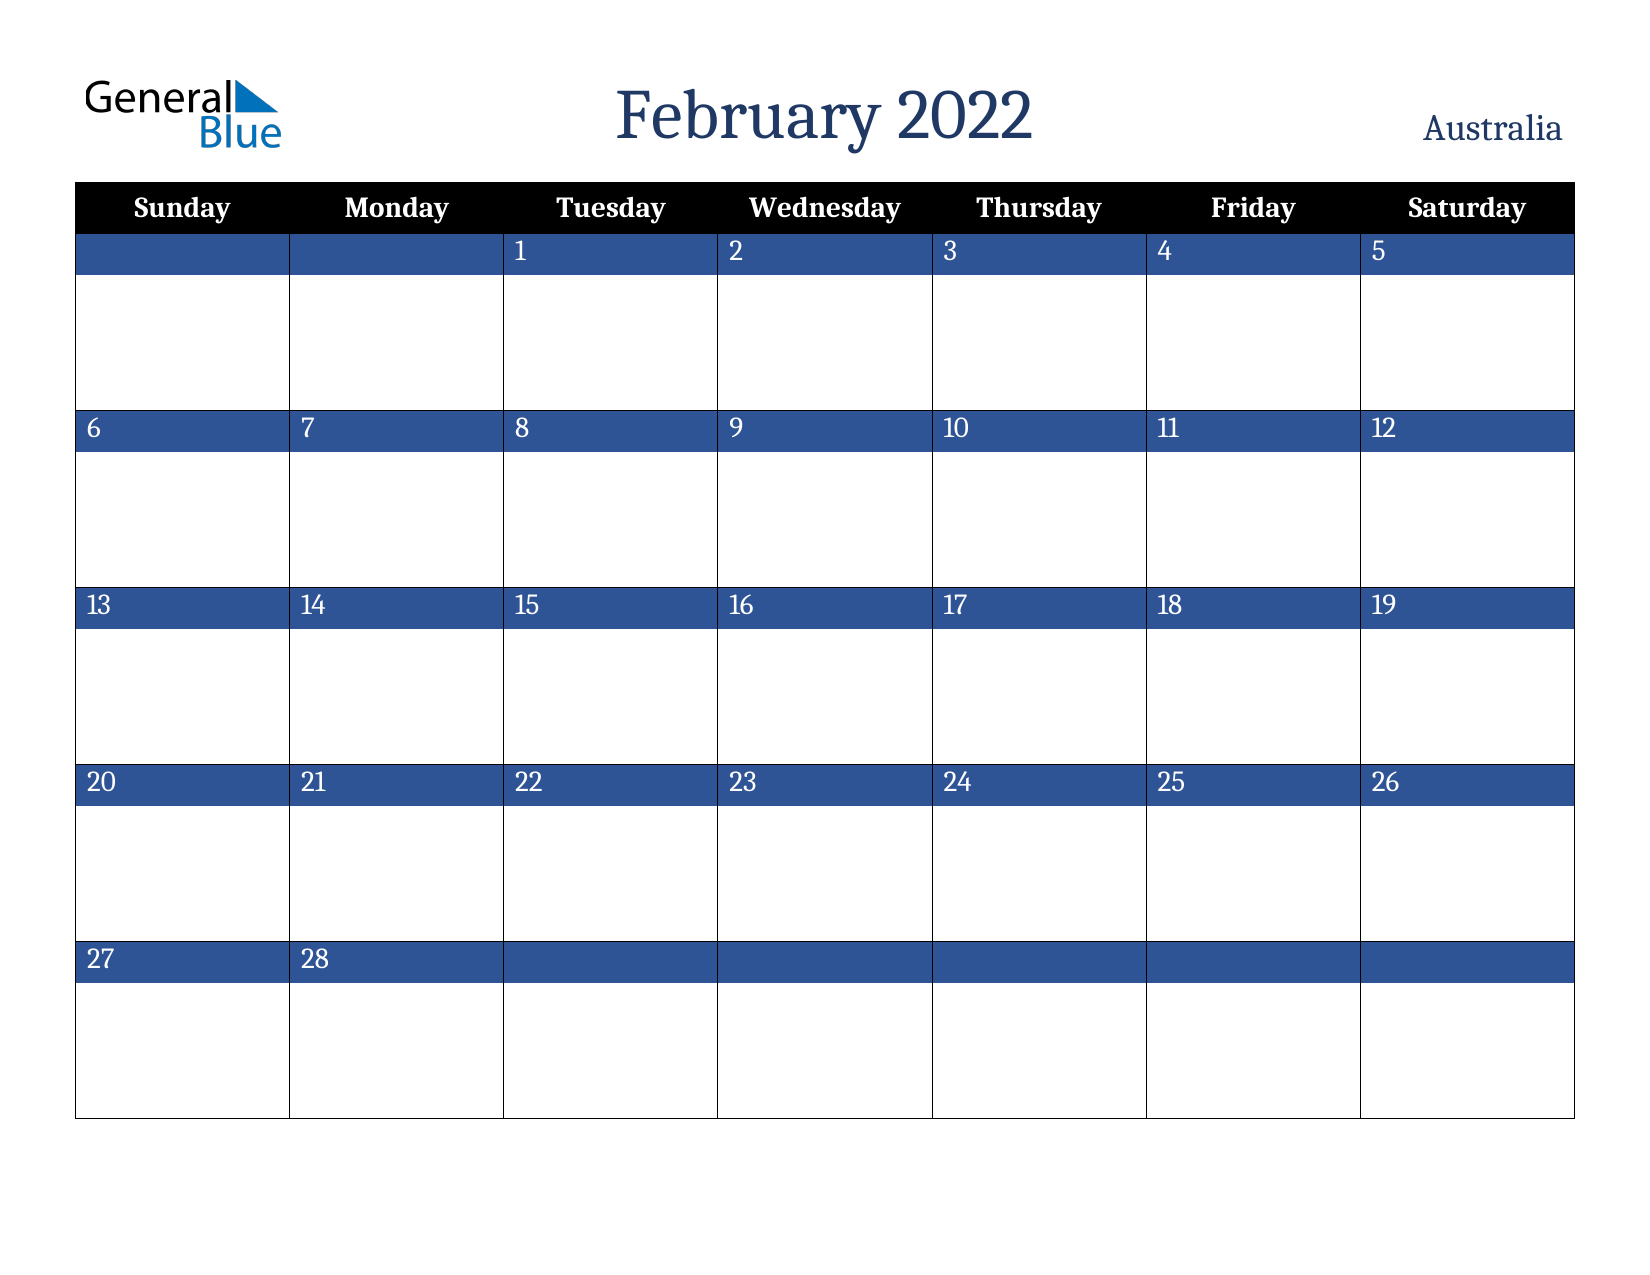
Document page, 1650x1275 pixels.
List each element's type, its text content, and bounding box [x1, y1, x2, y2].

table_cell [76, 806, 289, 941]
table_cell 9 [718, 411, 932, 452]
table_cell 21 [290, 765, 503, 806]
table_cell [933, 806, 1146, 941]
table_cell [504, 942, 717, 983]
table_cell 19 [1361, 588, 1574, 629]
table_cell [290, 629, 503, 764]
table_cell [718, 629, 932, 764]
table_header February 2022 [504, 75, 1146, 182]
table_cell [290, 234, 503, 275]
table_cell [933, 942, 1146, 983]
table_cell [1361, 629, 1574, 764]
table_cell [718, 983, 932, 1118]
table_cell 8 [504, 411, 717, 452]
table_cell 11 [1147, 411, 1360, 452]
table_cell [76, 983, 289, 1118]
table_cell 25 [1147, 765, 1360, 806]
table_cell 10 [933, 411, 1146, 452]
table_cell [1361, 806, 1574, 941]
table_header Australia [1146, 75, 1574, 182]
picture [86, 80, 281, 148]
table_cell [1361, 452, 1574, 587]
table_cell [1361, 942, 1574, 983]
table_cell 27 [76, 942, 289, 983]
table_cell [504, 806, 717, 941]
table_cell [290, 452, 503, 587]
table_cell [1147, 452, 1360, 587]
table_cell [76, 629, 289, 764]
table_cell 18 [1147, 588, 1360, 629]
table_cell [933, 983, 1146, 1118]
table_cell [1361, 275, 1574, 410]
table_cell 3 [933, 234, 1146, 275]
table_cell [933, 275, 1146, 410]
table_cell [1361, 983, 1574, 1118]
table_cell [718, 452, 932, 587]
table_cell 6 [76, 411, 289, 452]
table_cell Monday [290, 183, 503, 233]
table_cell [1147, 942, 1360, 983]
table_cell [1147, 275, 1360, 410]
table_cell Friday [1147, 183, 1360, 233]
table_cell 28 [290, 942, 503, 983]
table_cell [1147, 629, 1360, 764]
table_cell [76, 275, 289, 410]
table_cell 13 [76, 588, 289, 629]
table_cell [504, 983, 717, 1118]
table_cell 26 [1361, 765, 1574, 806]
table_cell 16 [718, 588, 932, 629]
table_header [76, 75, 503, 182]
table_cell [504, 275, 717, 410]
table_cell [290, 275, 503, 410]
table_cell [933, 452, 1146, 587]
table_cell 15 [504, 588, 717, 629]
table_cell 17 [933, 588, 1146, 629]
table_cell 4 [1147, 234, 1360, 275]
table_cell [718, 806, 932, 941]
table_cell [76, 234, 289, 275]
table_cell [1147, 983, 1360, 1118]
table_cell [76, 452, 289, 587]
table_cell 23 [718, 765, 932, 806]
table_cell [718, 942, 932, 983]
table_cell 12 [1361, 411, 1574, 452]
table_cell Sunday [76, 183, 289, 233]
table_cell 5 [1361, 234, 1574, 275]
table_cell [290, 806, 503, 941]
table_cell 1 [504, 234, 717, 275]
table_cell [718, 275, 932, 410]
table_cell 2 [718, 234, 932, 275]
table_cell [504, 452, 717, 587]
table_cell [1147, 806, 1360, 941]
table_cell [933, 629, 1146, 764]
table_cell 24 [933, 765, 1146, 806]
table_cell [504, 629, 717, 764]
table_cell 22 [504, 765, 717, 806]
table_cell Thursday [933, 183, 1146, 233]
table_cell Tuesday [504, 183, 717, 233]
table_cell Wednesday [718, 183, 932, 233]
table_cell 14 [290, 588, 503, 629]
table_cell [290, 983, 503, 1118]
table_cell 20 [76, 765, 289, 806]
table_cell Saturday [1361, 183, 1574, 233]
table_cell 7 [290, 411, 503, 452]
